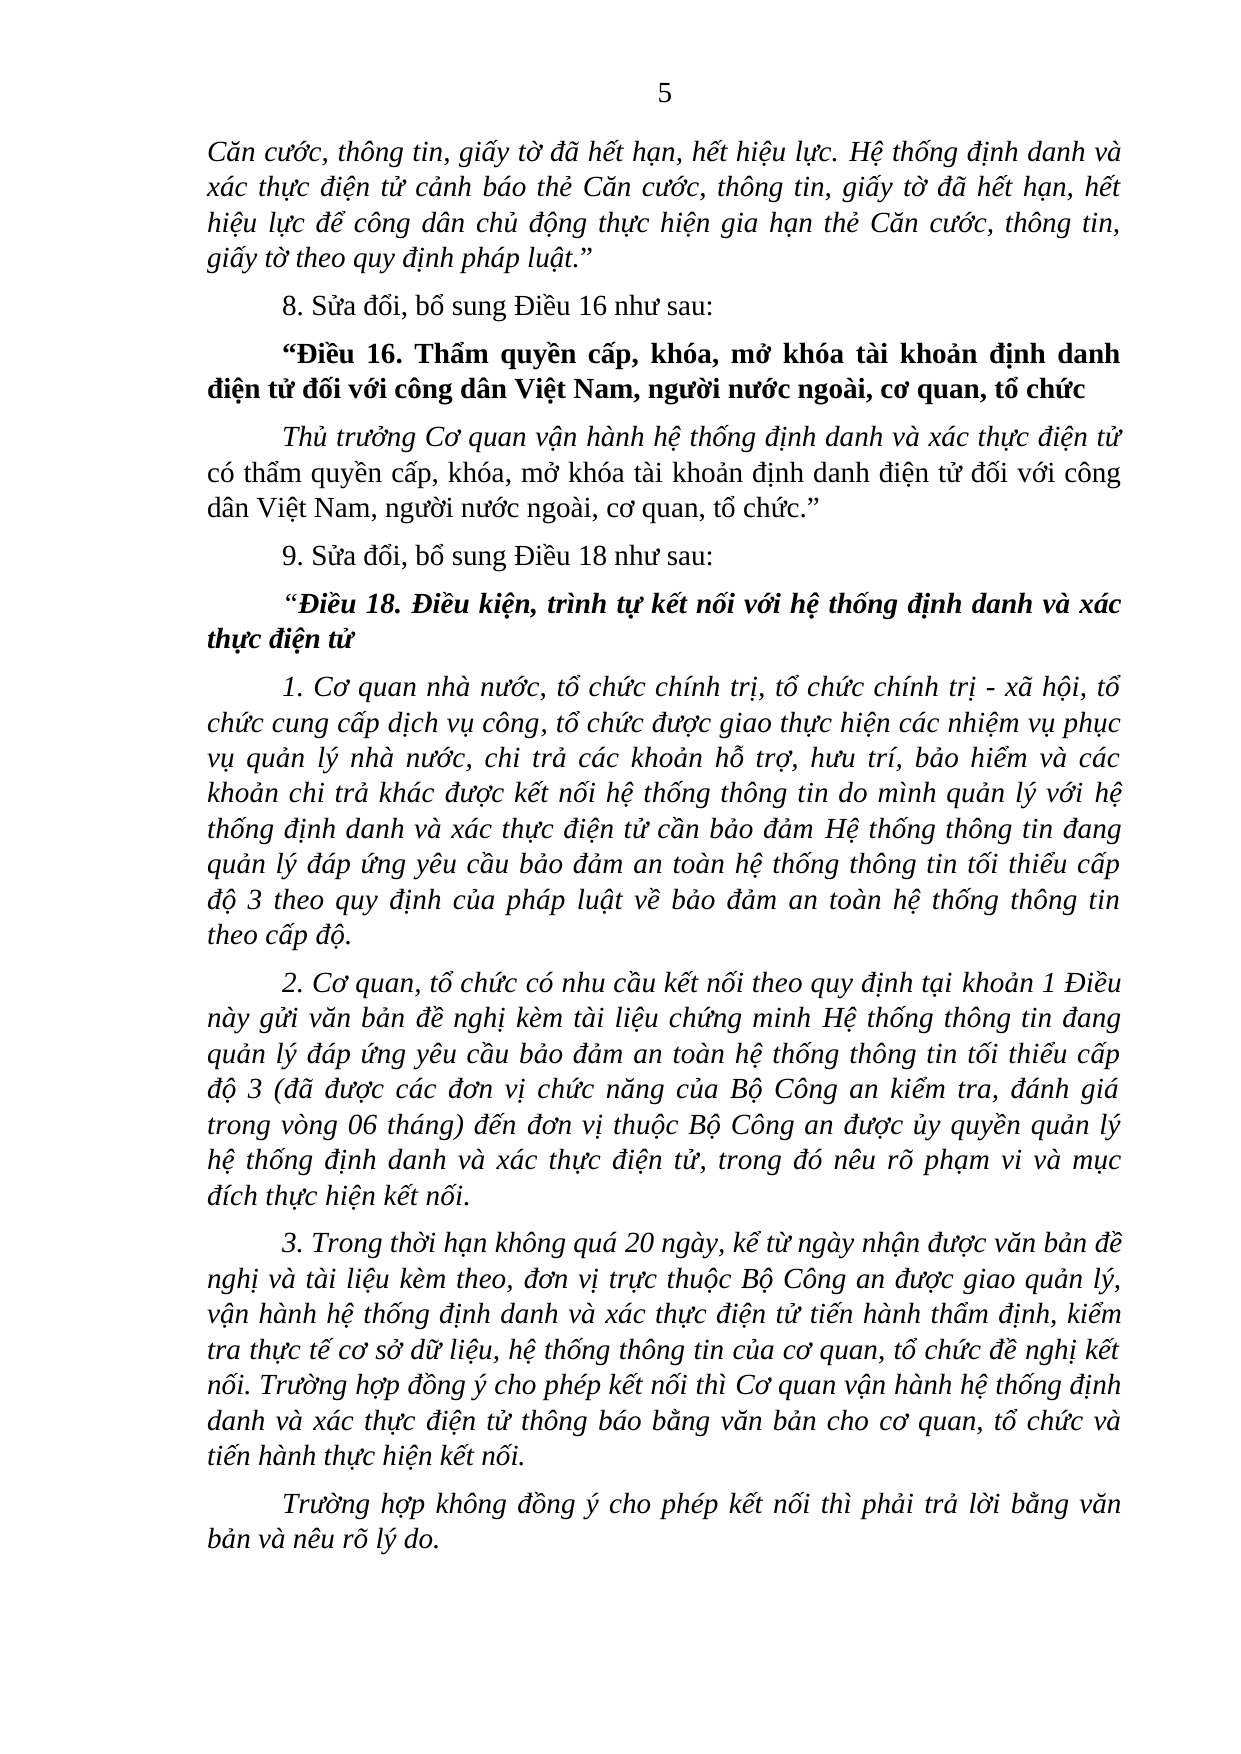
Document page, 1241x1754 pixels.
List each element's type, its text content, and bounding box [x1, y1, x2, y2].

text 3. Trong thời hạn không quá 20 ngày, kể từ ngày nhận được văn bản đề nghị và tài liệu kèm theo, đơn vị trực thuộc Bộ Công an được giao quản lý, vận hành hệ thống định danh và xác thực điện tử tiến hành thẩm định, kiểm tra thực tế cơ sở dữ liệu, hệ thống thông tin của cơ quan, tổ chức đề nghị kết nối. Trường hợp đồng ý cho phép kết nối thì Cơ quan vận hành hệ thống định danh và xác thực điện tử thông báo bằng văn bản cho cơ quan, tổ chức và tiến hành thực hiện kết nối. [207, 1224, 1122, 1472]
text 2. Cơ quan, tổ chức có nhu cầu kết nối theo quy định tại khoản 1 Điều này gửi văn bản đề nghị kèm tài liệu chứng minh Hệ thống thông tin đang quản lý đáp ứng yêu cầu bảo đảm an toàn hệ thống thông tin tối thiểu cấp độ 3 (đã được các đơn vị chức năng của Bộ Công an kiểm tra, đánh giá trong vòng 06 tháng) đến đơn vị thuộc Bộ Công an được ủy quyền quản lý hệ thống định danh và xác thực điện tử, trong đó nêu rõ phạm vi và mục đích thực hiện kết nối. [207, 964, 1122, 1212]
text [207, 133, 1122, 274]
text “Điều 18. Điều kiện, trình tự kết nối với hệ thống định danh và xác thực điện tử [207, 585, 1122, 656]
text 8. Sửa đổi, bổ sung Điều 16 như sau: [207, 287, 1122, 322]
text “Điều 16. Thẩm quyền cấp, khóa, mở khóa tài khoản định danh điện tử đối với công dân Việt Nam, người nước ngoài, cơ quan, tổ chức [207, 335, 1122, 406]
text Thủ trưởng Cơ quan vận hành hệ thống định danh và xác thực điện tử có thẩm quyền cấp, khóa, mở khóa tài khoản định danh điện tử đối với công dân Việt Nam, người nước ngoài, cơ quan, tổ chức.” [207, 418, 1122, 524]
text 1. Cơ quan nhà nước, tổ chức chính trị, tổ chức chính trị - xã hội, tổ chức cung cấp dịch vụ công, tổ chức được giao thực hiện các nhiệm vụ phục vụ quản lý nhà nước, chi trả các khoản hỗ trợ, hưu trí, bảo hiểm và các khoản chi trả khác được kết nối hệ thống thông tin do mình quản lý với hệ thống định danh và xác thực điện tử cần bảo đảm Hệ thống thông tin đang quản lý đáp ứng yêu cầu bảo đảm an toàn hệ thống thông tin tối thiểu cấp độ 3 theo quy định của pháp luật về bảo đảm an toàn hệ thống thông tin theo cấp độ. [207, 668, 1122, 952]
text Trường hợp không đồng ý cho phép kết nối thì phải trả lời bằng văn bản và nêu rõ lý do. [207, 1485, 1122, 1556]
text 9. Sửa đổi, bổ sung Điều 18 như sau: [207, 537, 1122, 572]
